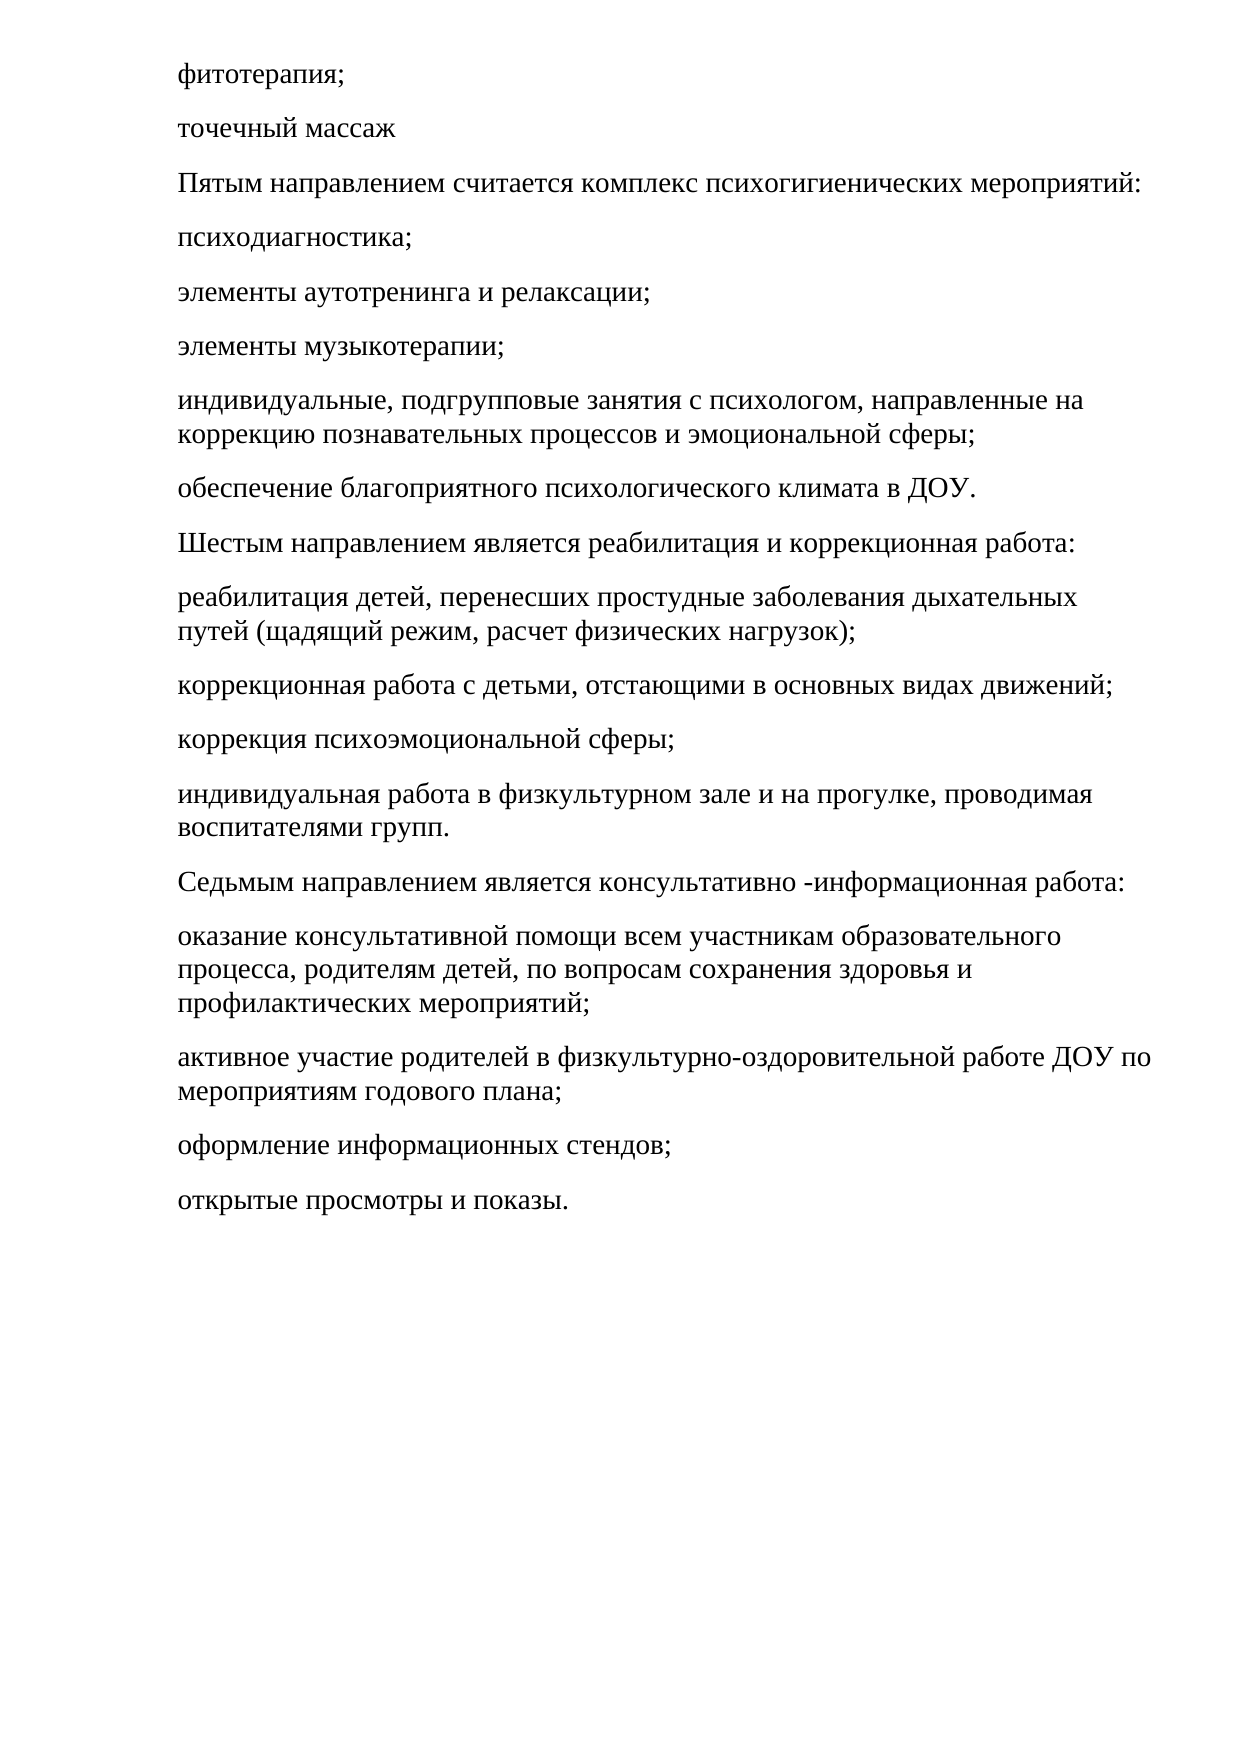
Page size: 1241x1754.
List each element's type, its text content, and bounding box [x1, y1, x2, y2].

text обеспечение благоприятного психологического климата в ДОУ. [177, 470, 1152, 504]
text элементы аутотренинга и релаксации; [177, 274, 1152, 307]
text индивидуальная работа в физкультурном зале и на прогулке, проводимая воспитателями групп. [177, 776, 1152, 843]
text Шестым направлением является реабилитация и коррекционная работа: [177, 525, 1152, 558]
text элементы музыкотерапии; [177, 328, 1152, 362]
text точечный массаж [177, 111, 1152, 144]
text коррекция психоэмоциональной сферы; [177, 721, 1152, 755]
text оказание консультативной помощи всем участникам образовательного процесса, родителям детей, по вопросам сохранения здоровья и профилактических мероприятий; [177, 918, 1152, 1019]
text активное участие родителей в физкультурно-оздоровительной работе ДОУ по мероприятиям годового плана; [177, 1039, 1152, 1107]
text коррекционная работа с детьми, отстающими в основных видах движений; [177, 667, 1152, 701]
text фитотерапия; [177, 56, 1152, 90]
text реабилитация детей, перенесших простудные заболевания дыхательных путей (щадящий режим, расчет физических нагрузок); [177, 579, 1152, 646]
text Седьмым направлением является консультативно -информационная работа: [177, 864, 1152, 897]
text психодиагностика; [177, 219, 1152, 253]
text оформление информационных стендов; [177, 1127, 1152, 1161]
text открытые просмотры и показы. [177, 1182, 1152, 1215]
text Пятым направлением считается комплекс психогигиенических мероприятий: [177, 165, 1152, 198]
text индивидуальные, подгрупповые занятия с психологом, направленные на коррекцию познавательных процессов и эмоциональной сферы; [177, 382, 1152, 449]
